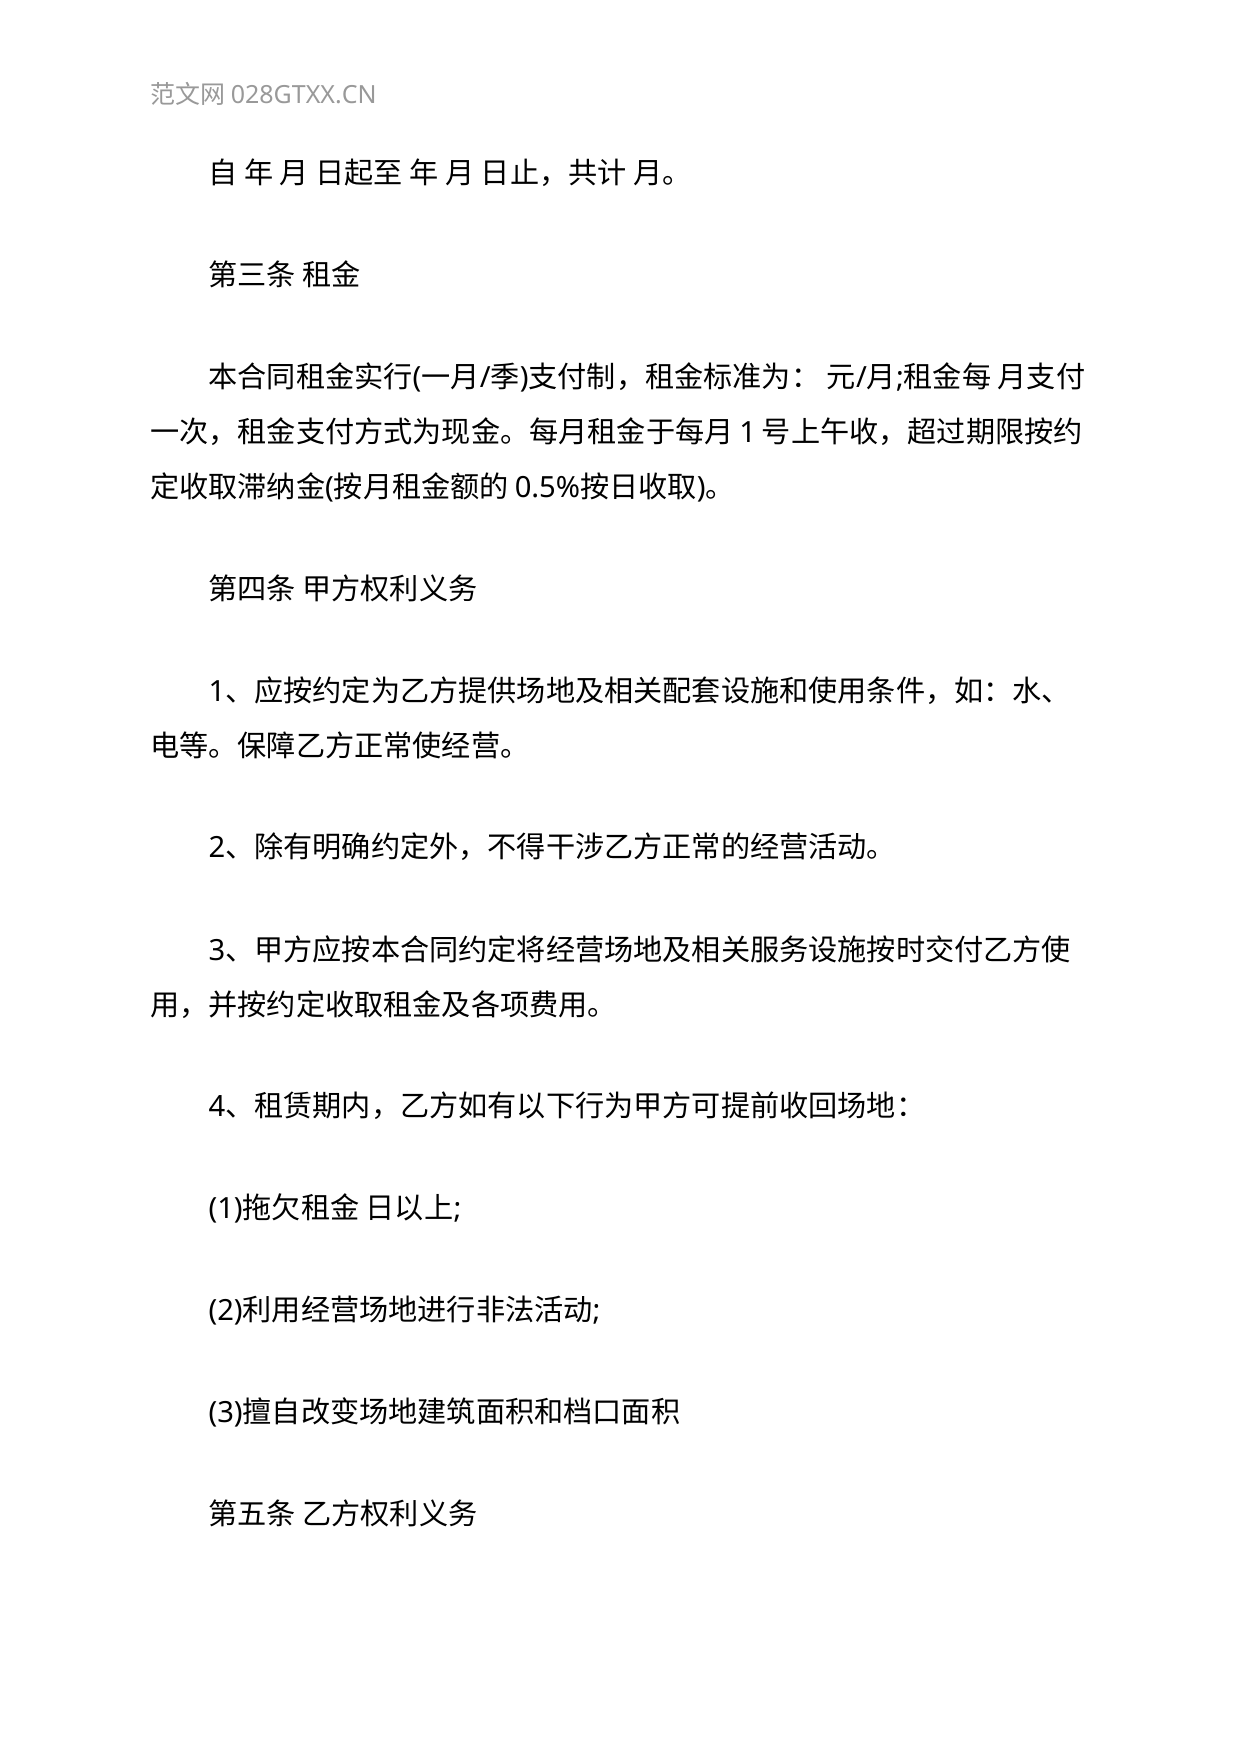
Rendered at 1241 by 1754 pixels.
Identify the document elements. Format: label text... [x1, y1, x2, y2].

text 第三条 租金 [150, 252, 1090, 294]
text 2、除有明确约定外，不得干涉乙方正常的经营活动。 [150, 824, 1090, 866]
text 4、租赁期内，乙方如有以下行为甲方可提前收回场地： [150, 1083, 1090, 1125]
text 自 年 月 日起至 年 月 日止，共计 月。 [150, 150, 1090, 192]
text 3、甲方应按本合同约定将经营场地及相关服务设施按时交付乙方使用，并按约定收取租金及各项费用。 [150, 926, 1090, 1023]
text 第五条 乙方权利义务 [150, 1491, 1090, 1533]
text 1、应按约定为乙方提供场地及相关配套设施和使用条件，如：水、电等。保障乙方正常使经营。 [150, 667, 1090, 764]
text 第四条 甲方权利义务 [150, 566, 1090, 608]
text (1)拖欠租金 日以上; [150, 1185, 1090, 1227]
text (3)擅自改变场地建筑面积和档口面积 [150, 1389, 1090, 1431]
text (2)利用经营场地进行非法活动; [150, 1287, 1090, 1329]
text 本合同租金实行(一月/季)支付制，租金标准为： 元/月;租金每 月支付一次，租金支付方式为现金。每月租金于每月1号上午收，超过期限按约定收取滞纳金(按月租金额的0.5%按日收取)。 [150, 353, 1090, 506]
